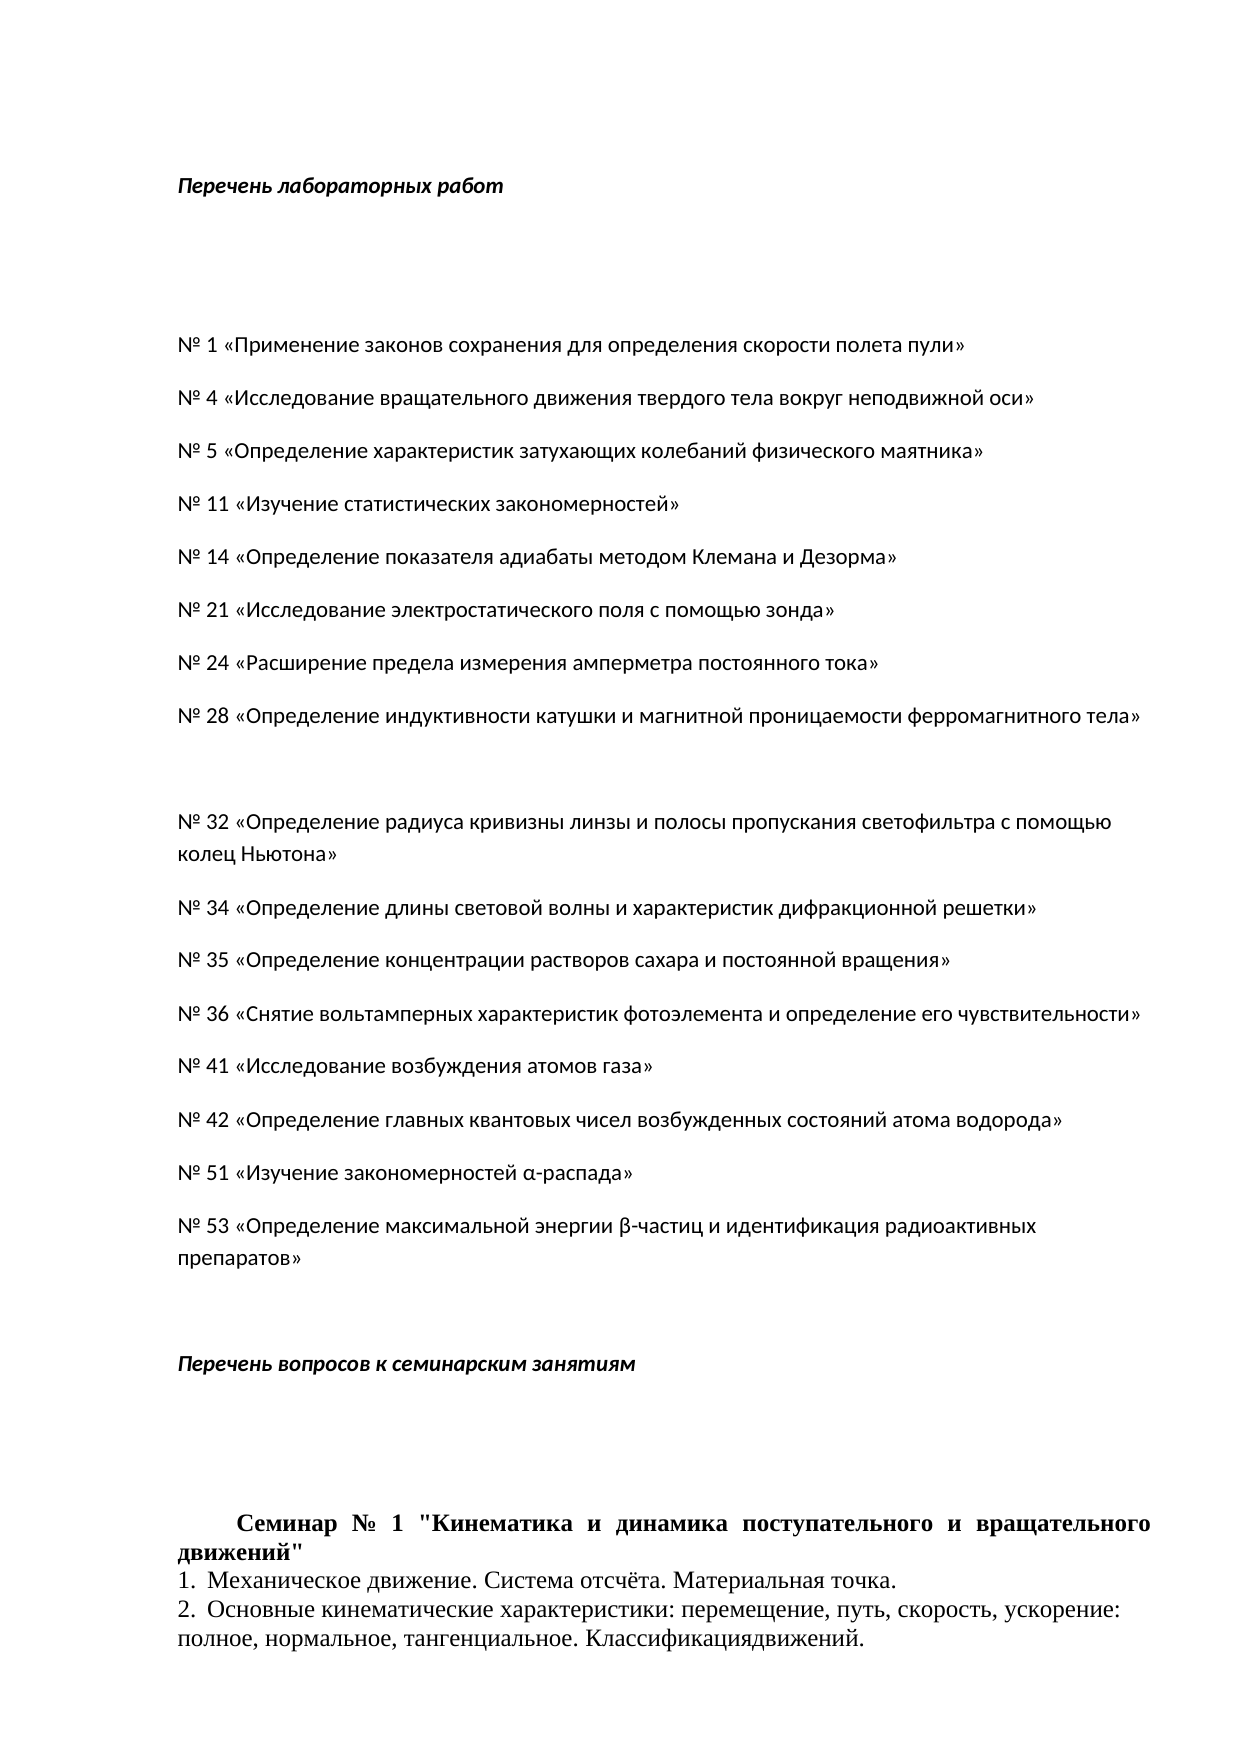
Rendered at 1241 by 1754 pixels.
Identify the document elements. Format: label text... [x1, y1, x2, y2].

list Семинар № 1 "Кинематика и динамика поступательного и вращательного движений" [177, 1508, 1152, 1566]
text № 42 «Определение главных квантовых чисел возбужденных состояний атома водорода» [177, 1105, 1152, 1133]
list Механическое движение. Система отсчёта. Материальная точка. [177, 1566, 1152, 1594]
text № 41 «Исследование возбуждения атомов газа» [177, 1052, 1152, 1080]
text № 4 «Исследование вращательного движения твердого тела вокруг неподвижной оси» [177, 383, 1152, 411]
text Перечень лабораторных работ [177, 171, 1152, 199]
text № 53 «Определение максимальной энергии β-частиц и идентификация радиоактивных препаратов» [177, 1211, 1152, 1271]
text № 51 «Изучение закономерностей α-распада» [177, 1158, 1152, 1186]
list Основные кинематические характеристики: перемещение, путь, скорость, ускорение: полное, нормальное, тангенциальное. Классификациядвижений. [177, 1594, 1152, 1652]
text № 32 «Определение радиуса кривизны линзы и полосы пропускания светофильтра с помощью колец Ньютона» [177, 807, 1152, 868]
text № 36 «Снятие вольтамперных характеристик фотоэлемента и определение его чувствительности» [177, 999, 1152, 1027]
text Перечень вопросов к семинарским занятиям [177, 1349, 1152, 1377]
text № 1 «Применение законов сохранения для определения скорости полета пули» [177, 330, 1152, 358]
text № 14 «Определение показателя адиабаты методом Клемана и Дезорма» [177, 542, 1152, 570]
text № 34 «Определение длины световой волны и характеристик дифракционной решетки» [177, 893, 1152, 921]
text № 21 «Исследование электростатического поля с помощью зонда» [177, 595, 1152, 623]
text № 5 «Определение характеристик затухающих колебаний физического маятника» [177, 436, 1152, 464]
text № 28 «Определение индуктивности катушки и магнитной проницаемости ферромагнитного тела» [177, 701, 1152, 729]
text № 11 «Изучение статистических закономерностей» [177, 489, 1152, 517]
text № 35 «Определение концентрации растворов сахара и постоянной вращения» [177, 946, 1152, 974]
text № 24 «Расширение предела измерения амперметра постоянного тока» [177, 648, 1152, 676]
